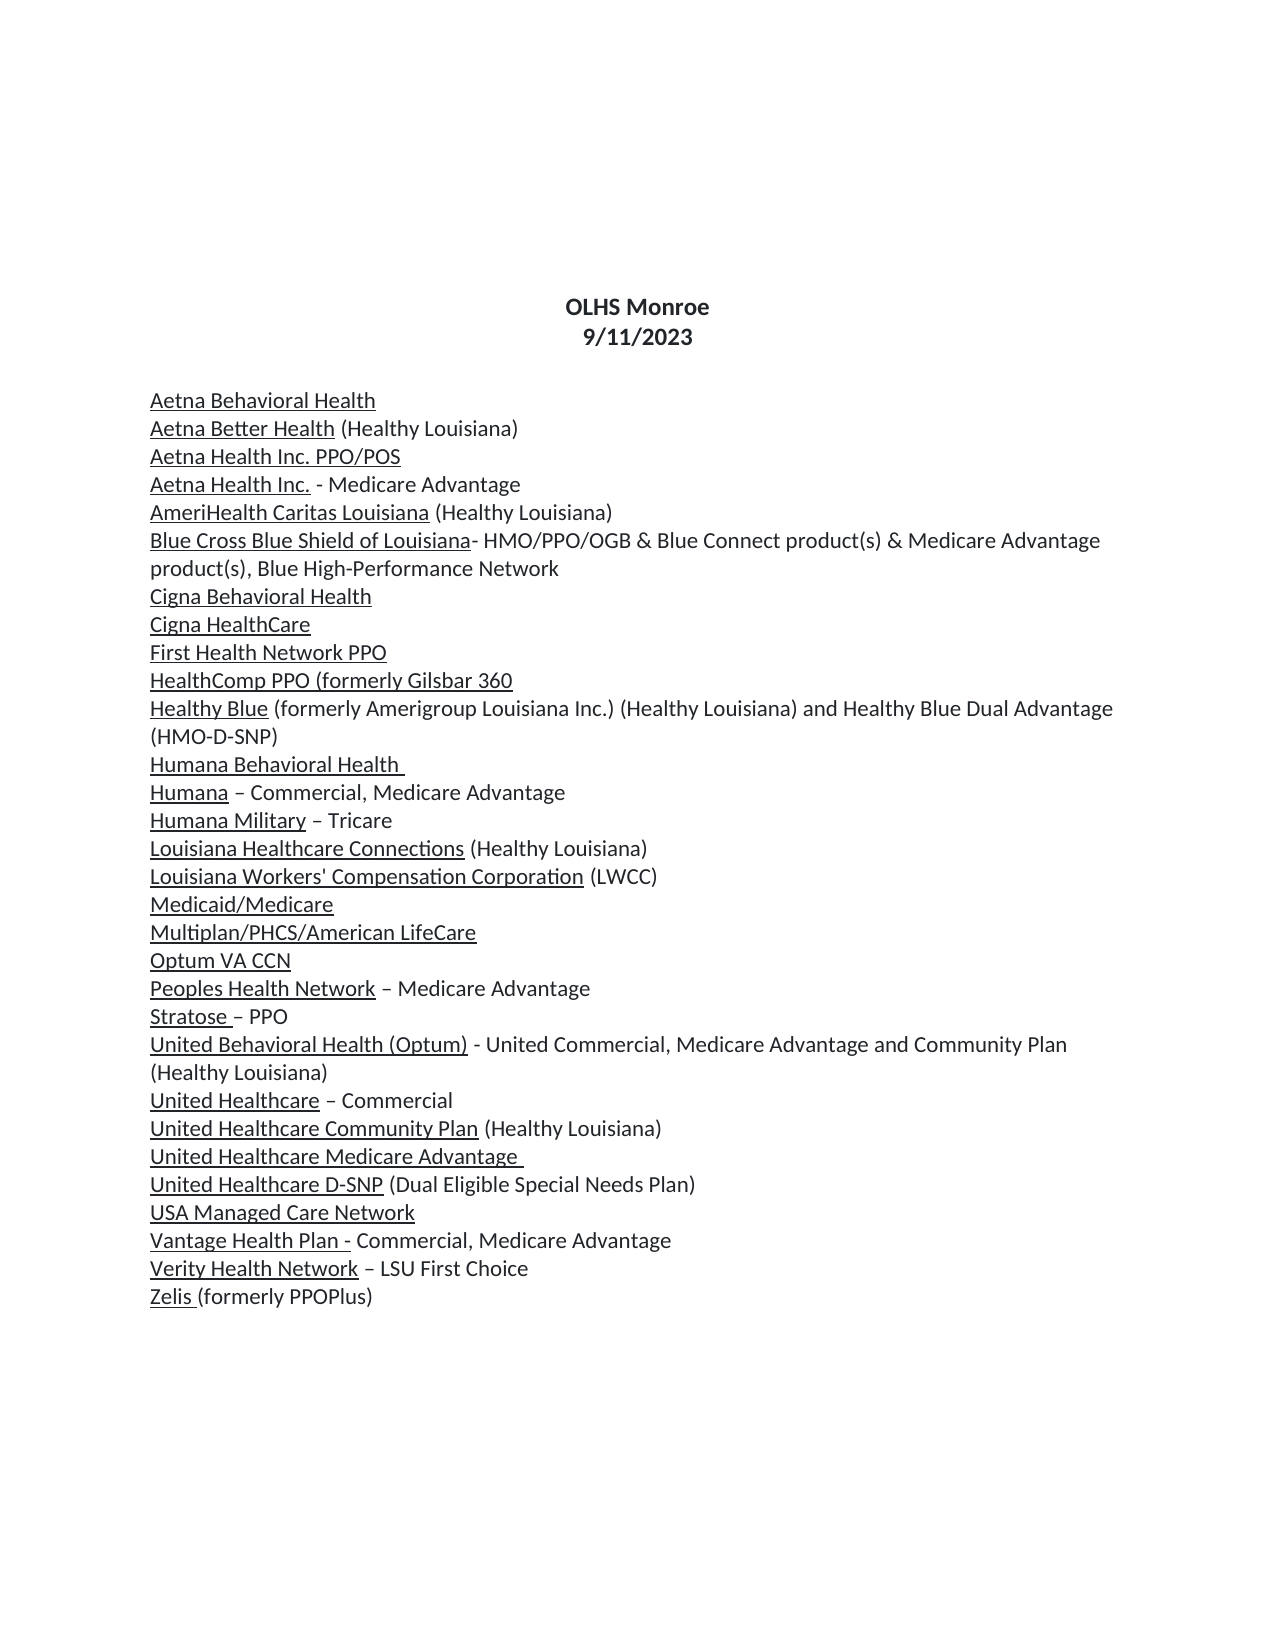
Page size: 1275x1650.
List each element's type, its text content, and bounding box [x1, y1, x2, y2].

text AmeriHealth Caritas Louisiana (Healthy Louisiana) [150, 498, 1125, 526]
text Humana – Commercial, Medicare Advantage [150, 778, 1125, 806]
text Healthy Blue (formerly Amerigroup Louisiana Inc.) (Healthy Louisiana) and Healthy Blue Dual Advantage (HMO-D-SNP) [150, 694, 1125, 750]
text 9/11/2023 [150, 321, 1125, 352]
text Humana Behavioral Health [150, 750, 1125, 778]
text Vantage Health Plan - Commercial, Medicare Advantage [150, 1226, 1125, 1254]
text United Healthcare Community Plan (Healthy Louisiana) [150, 1114, 1125, 1142]
text Aetna Health Inc. - Medicare Advantage [150, 470, 1125, 498]
text Aetna Health Inc. PPO/POS [150, 442, 1125, 470]
text Cigna Behavioral Health [150, 582, 1125, 610]
text Peoples Health Network – Medicare Advantage [150, 974, 1125, 1002]
text Zelis (formerly PPOPlus) [150, 1282, 1125, 1310]
text Humana Military – Tricare [150, 806, 1125, 834]
text Multiplan/PHCS/American LifeCare [150, 918, 1125, 946]
text Stratose – PPO [150, 1002, 1125, 1030]
text Louisiana Workers' Compensation Corporation (LWCC) [150, 862, 1125, 890]
text OLHS Monroe [150, 291, 1125, 321]
text United Healthcare D-SNP (Dual Eligible Special Needs Plan) [150, 1170, 1125, 1198]
text Blue Cross Blue Shield of Louisiana- HMO/PPO/OGB & Blue Connect product(s) & Medicare Advantage product(s), Blue High-Performance Network [150, 526, 1125, 582]
text First Health Network PPO [150, 638, 1125, 666]
text USA Managed Care Network [150, 1198, 1125, 1226]
text Louisiana Healthcare Connections (Healthy Louisiana) [150, 834, 1125, 862]
text Optum VA CCN [150, 946, 1125, 974]
text Verity Health Network – LSU First Choice [150, 1254, 1125, 1282]
text United Behavioral Health (Optum) - United Commercial, Medicare Advantage and Community Plan (Healthy Louisiana) [150, 1030, 1125, 1086]
text United Healthcare – Commercial [150, 1086, 1125, 1114]
text HealthComp PPO (formerly Gilsbar 360 [150, 666, 1125, 694]
text Medicaid/Medicare [150, 890, 1125, 918]
text Cigna HealthCare [150, 610, 1125, 638]
text Aetna Better Health (Healthy Louisiana) [150, 414, 1125, 442]
text Aetna Behavioral Health [150, 386, 1125, 414]
text United Healthcare Medicare Advantage [150, 1142, 1125, 1170]
